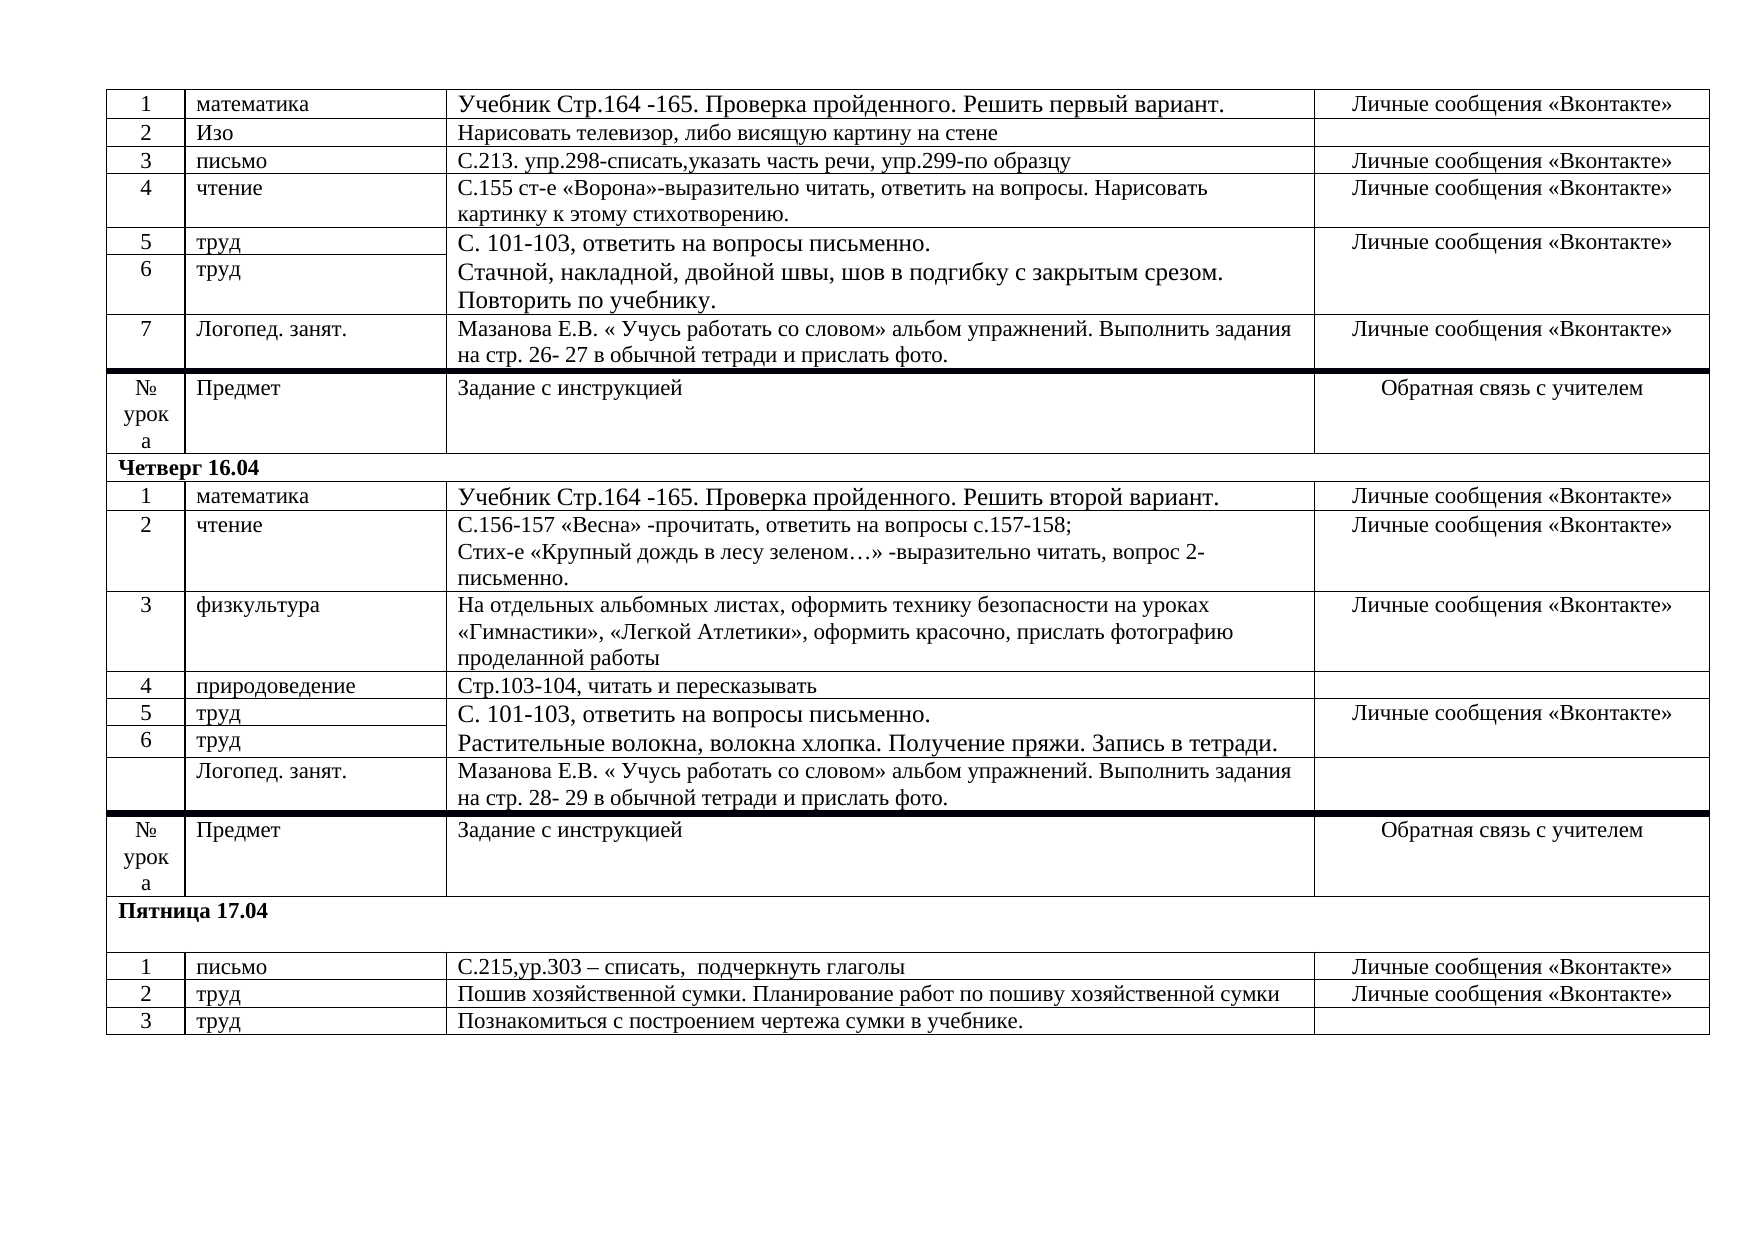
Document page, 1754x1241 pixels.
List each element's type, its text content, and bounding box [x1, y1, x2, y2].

table_cell Стр.103-104, читать и пересказывать [447, 672, 1314, 698]
table_cell 1 [107, 953, 184, 979]
table_cell Личные сообщения «Вконтакте» [1315, 511, 1709, 591]
table_cell Учебник Стр.164 -165. Проверка пройденного. Решить первый вариант. [447, 90, 1314, 118]
table_cell 3 [107, 1008, 184, 1034]
table_cell [107, 758, 184, 810]
table_cell С.215,ур.303 – списать, подчеркнуть глаголы [447, 953, 1314, 979]
table_cell Мазанова Е.В. « Учусь работать со словом» альбом упражнений. Выполнить задания на стр. 26- 27 в обычной тетради и прислать фото. [447, 315, 1314, 368]
table_cell Задание с инструкцией [447, 817, 1314, 896]
table_cell 6 [107, 726, 184, 757]
table_cell С.156-157 «Весна» -прочитать, ответить на вопросы с.157-158; Стих-е «Крупный дождь в лесу зеленом…» -выразительно читать, вопрос 2-письменно. [447, 511, 1314, 591]
table_cell 3 [107, 592, 184, 671]
table_cell Логопед. занят. [186, 758, 446, 810]
table_cell Пятница 17.04 [107, 897, 1709, 952]
table_cell Предмет [186, 374, 446, 453]
table_cell На отдельных альбомных листах, оформить технику безопасности на уроках «Гимнастики», «Легкой Атлетики», оформить красочно, прислать фотографию проделанной работы [447, 592, 1314, 671]
table_cell математика [186, 482, 446, 510]
table_cell письмо [186, 953, 446, 979]
table_cell математика [186, 90, 446, 118]
table_cell Личные сообщения «Вконтакте» [1315, 699, 1709, 757]
table_cell С. 101-103, ответить на вопросы письменно. Стачной, накладной, двойной швы, шов в подгибку с закрытым срезом. Повторить по учебнику. [447, 228, 1314, 314]
table_cell [1315, 1008, 1709, 1034]
table_cell 1 [107, 482, 184, 510]
table_cell Четверг 16.04 [107, 454, 1709, 481]
table_cell С. 101-103, ответить на вопросы письменно. Растительные волокна, волокна хлопка. Получение пряжи. Запись в тетради. [447, 699, 1314, 757]
table_cell Личные сообщения «Вконтакте» [1315, 482, 1709, 510]
table_cell Предмет [186, 817, 446, 896]
table_cell Личные сообщения «Вконтакте» [1315, 228, 1709, 314]
table_cell Задание с инструкцией [447, 374, 1314, 453]
table_cell 4 [107, 174, 184, 227]
table_cell 2 [107, 511, 184, 591]
table_cell Учебник Стр.164 -165. Проверка пройденного. Решить второй вариант. [447, 482, 1314, 510]
table_cell Личные сообщения «Вконтакте» [1315, 953, 1709, 979]
table_cell Обратная связь с учителем [1315, 374, 1709, 453]
table_cell [1315, 758, 1709, 810]
table_cell Познакомиться с построением чертежа сумки в учебнике. [447, 1008, 1314, 1034]
table_cell 1 [107, 90, 184, 118]
table_cell труд [186, 255, 446, 314]
table_cell 4 [107, 672, 184, 698]
table_cell труд [186, 699, 446, 725]
table_cell Личные сообщения «Вконтакте» [1315, 174, 1709, 227]
table_cell Личные сообщения «Вконтакте» [1315, 980, 1709, 1007]
table_cell № урока [107, 817, 184, 896]
table_cell Личные сообщения «Вконтакте» [1315, 147, 1709, 173]
table_cell [1315, 119, 1709, 146]
table_cell [1315, 672, 1709, 698]
table_cell 3 [107, 147, 184, 173]
table_cell Личные сообщения «Вконтакте» [1315, 315, 1709, 368]
table_cell Нарисовать телевизор, либо висящую картину на стене [447, 119, 1314, 146]
table_cell природоведение [186, 672, 446, 698]
table_cell Обратная связь с учителем [1315, 817, 1709, 896]
table_cell труд [186, 1008, 446, 1034]
table_cell 6 [107, 255, 184, 314]
table_cell труд [186, 980, 446, 1007]
table_cell труд [186, 228, 446, 254]
table_cell Логопед. занят. [186, 315, 446, 368]
table_cell Личные сообщения «Вконтакте» [1315, 592, 1709, 671]
table_cell 5 [107, 228, 184, 254]
table_cell Пошив хозяйственной сумки. Планирование работ по пошиву хозяйственной сумки [447, 980, 1314, 1007]
table_cell 2 [107, 119, 184, 146]
table_cell 2 [107, 980, 184, 1007]
table_cell Изо [186, 119, 446, 146]
table_cell С.213. упр.298-списать,указать часть речи, упр.299-по образцу [447, 147, 1314, 173]
table_cell 5 [107, 699, 184, 725]
table_cell Мазанова Е.В. « Учусь работать со словом» альбом упражнений. Выполнить задания на стр. 28- 29 в обычной тетради и прислать фото. [447, 758, 1314, 810]
table_cell чтение [186, 511, 446, 591]
table_cell 7 [107, 315, 184, 368]
table_cell Личные сообщения «Вконтакте» [1315, 90, 1709, 118]
table_cell труд [186, 726, 446, 757]
table_cell физкультура [186, 592, 446, 671]
table_cell С.155 ст-е «Ворона»-выразительно читать, ответить на вопросы. Нарисовать картинку к этому стихотворению. [447, 174, 1314, 227]
table_cell чтение [186, 174, 446, 227]
table_cell № урока [107, 374, 184, 453]
table_cell письмо [186, 147, 446, 173]
